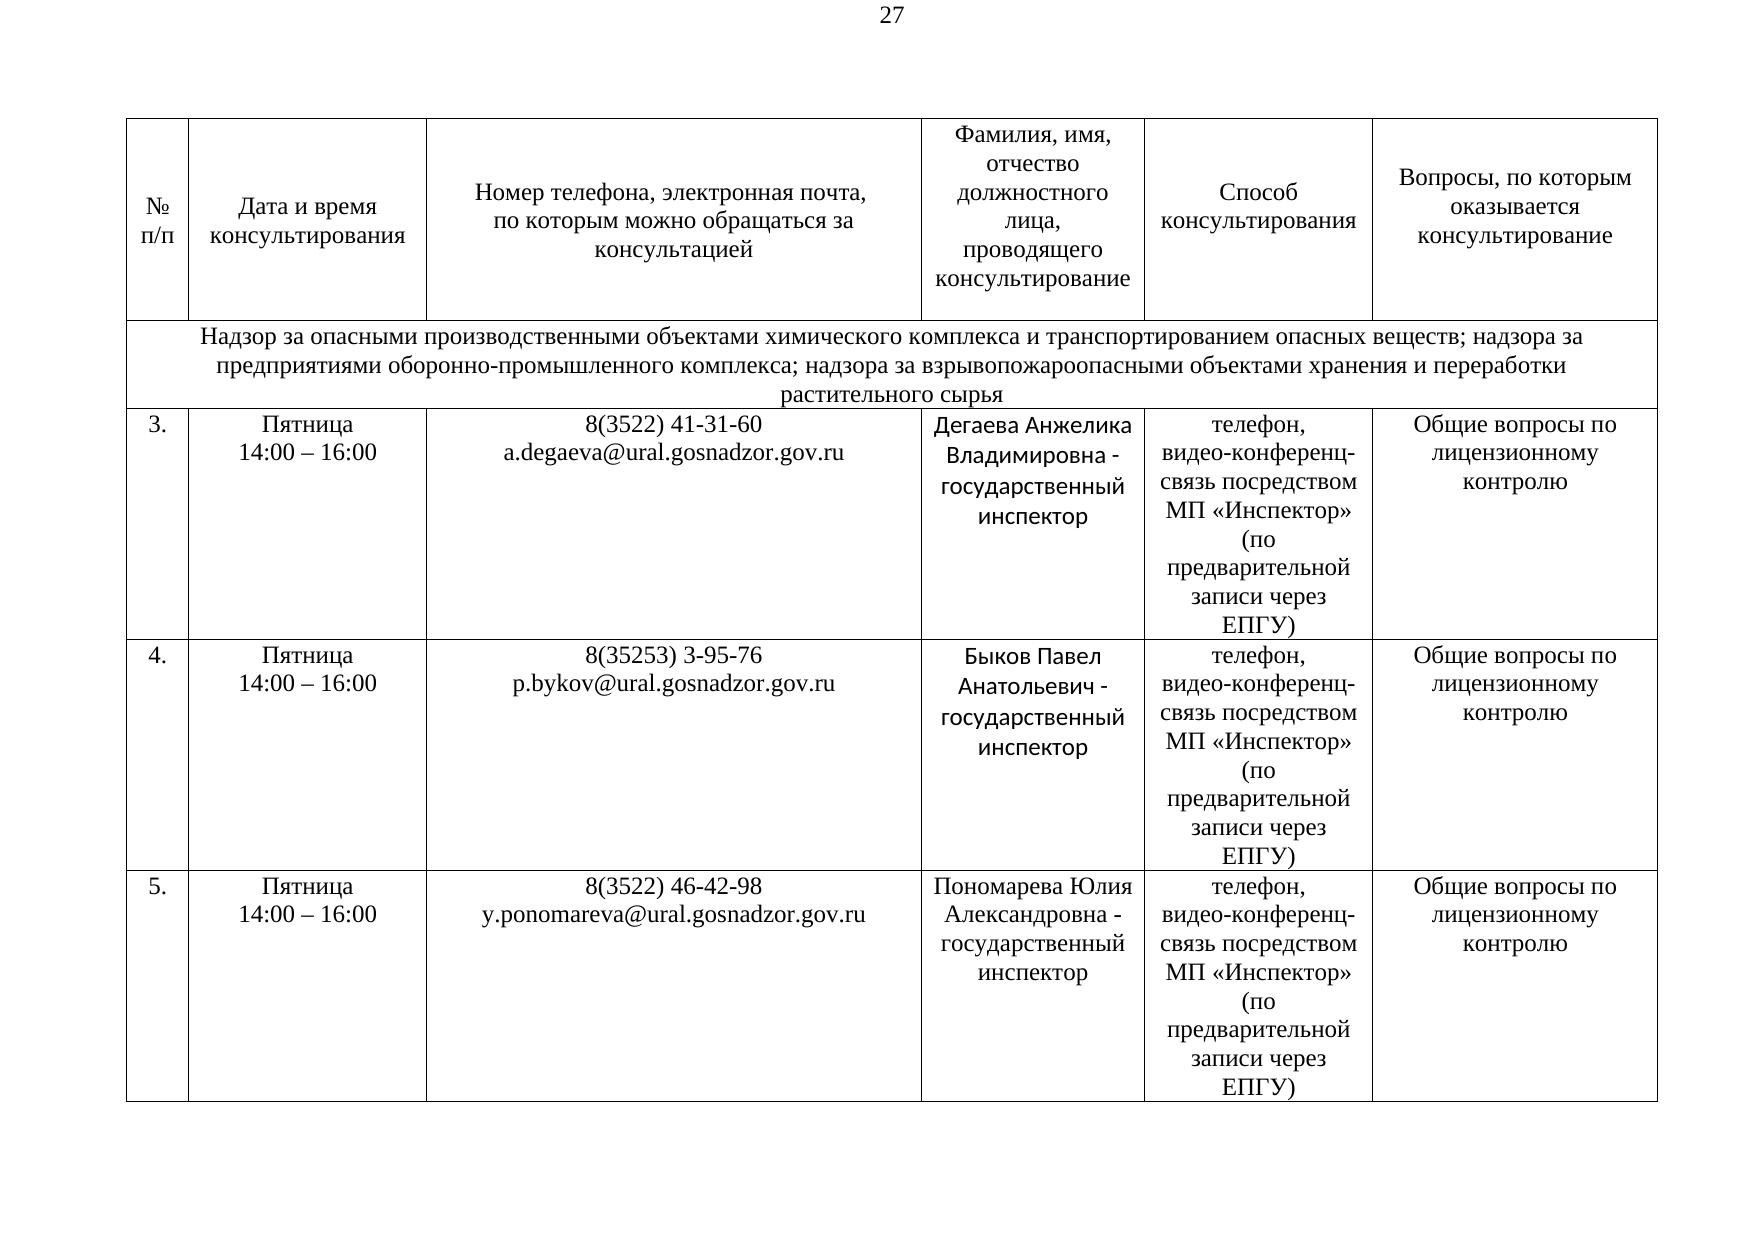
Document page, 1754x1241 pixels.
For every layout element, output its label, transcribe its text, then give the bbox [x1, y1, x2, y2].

table_cell телефон, видео-конференц-связь посредством МП «Инспектор» (по предварительной записи через ЕПГУ) [1145, 640, 1372, 870]
table_header Способ консультирования [1145, 119, 1372, 320]
table_cell Пятница 14:00 – 16:00 [189, 871, 426, 1101]
table_cell 8(35253) 3-95-76 p.bykov@ural.gosnadzor.gov.ru [427, 640, 921, 870]
table_cell Пятница 14:00 – 16:00 [189, 640, 426, 870]
table_cell телефон, видео-конференц-связь посредством МП «Инспектор» (по предварительной записи через ЕПГУ) [1145, 871, 1372, 1101]
table_header Номер телефона, электронная почта, по которым можно обращаться за консультацией [427, 119, 921, 320]
table_cell 5. [127, 871, 188, 1101]
table_header № п/п [127, 119, 188, 320]
table_cell Дегаева Анжелика Владимировна - государственный инспектор [922, 409, 1144, 639]
table_cell телефон, видео-конференц-связь посредством МП «Инспектор» (по предварительной записи через ЕПГУ) [1145, 409, 1372, 639]
table_cell Пономарева Юлия Александровна - государственный инспектор [922, 871, 1144, 1101]
table_cell 3. [127, 409, 188, 639]
table_header Фамилия, имя, отчество должностного лица, проводящего консультирование [922, 119, 1144, 320]
table_cell 8(3522) 46-42-98 y.ponomareva@ural.gosnadzor.gov.ru [427, 871, 921, 1101]
table_cell Быков Павел Анатольевич - государственный инспектор [922, 640, 1144, 870]
table_cell Надзор за опасными производственными объектами химического комплекса и транспортированием опасных веществ; надзора за предприятиями оборонно-промышленного комплекса; надзора за взрывопожароопасными объектами хранения и переработки растительного сырья [127, 321, 1657, 408]
table_cell Общие вопросы по лицензионному контролю [1373, 640, 1657, 870]
table_cell 8(3522) 41-31-60 a.degaeva@ural.gosnadzor.gov.ru [427, 409, 921, 639]
table_cell Общие вопросы по лицензионному контролю [1373, 871, 1657, 1101]
table_header Дата и время консультирования [189, 119, 426, 320]
table_cell 4. [127, 640, 188, 870]
table_header Вопросы, по которым оказывается консультирование [1373, 119, 1657, 320]
table_cell Общие вопросы по лицензионному контролю [1373, 409, 1657, 639]
table_cell Пятница 14:00 – 16:00 [189, 409, 426, 639]
